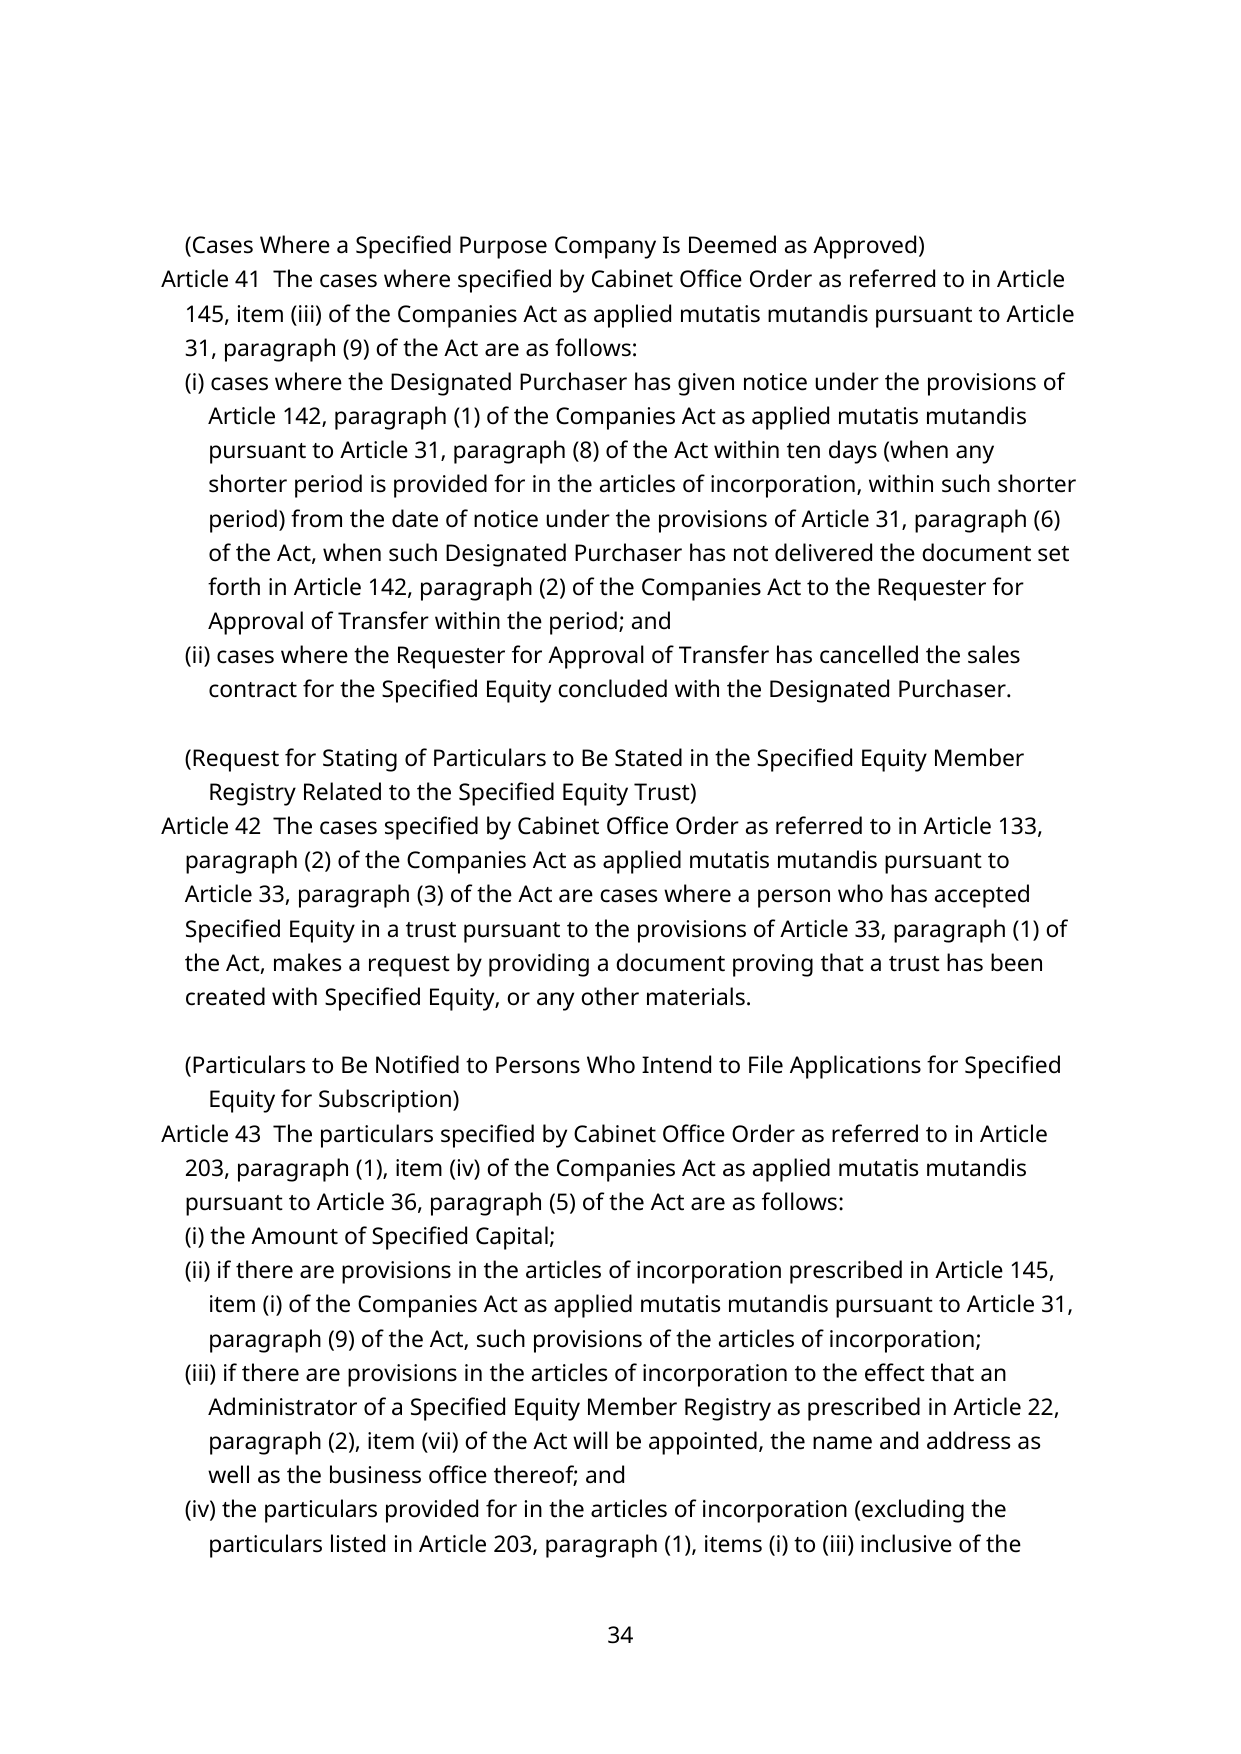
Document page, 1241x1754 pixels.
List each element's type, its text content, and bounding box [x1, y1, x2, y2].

text (i) cases where the Designated Purchaser has given notice under the provisions of Article 142, paragraph (1) of the Companies Act as applied mutatis mutandis pursuant to Article 31, paragraph (8) of the Act within ten days (when any shorter period is provided for in the articles of incorporation, within such shorter period) from the date of notice under the provisions of Article 31, paragraph (6) of the Act, when such Designated Purchaser has not delivered the document set forth in Article 142, paragraph (2) of the Companies Act to the Requester for Approval of Transfer within the period; and [184, 364, 1079, 638]
text Article 41 The cases where specified by Cabinet Office Order as referred to in Article 145, item (iii) of the Companies Act as applied mutatis mutandis pursuant to Article 31, paragraph (9) of the Act are as follows: [161, 262, 1079, 364]
text (iii) if there are provisions in the articles of incorporation to the effect that an Administrator of a Specified Equity Member Registry as prescribed in Article 22, paragraph (2), item (vii) of the Act will be appointed, the name and address as well as the business office thereof; and [184, 1355, 1079, 1492]
text (Request for Stating of Particulars to Be Stated in the Specified Equity Member Registry Related to the Specified Equity Trust) [184, 740, 1079, 809]
text (i) the Amount of Specified Capital; [184, 1219, 1079, 1253]
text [184, 1492, 1079, 1560]
text (Cases Where a Specified Purpose Company Is Deemed as Approved) [184, 228, 1079, 262]
text Article 43 The particulars specified by Cabinet Office Order as referred to in Article 203, paragraph (1), item (iv) of the Companies Act as applied mutatis mutandis pursuant to Article 36, paragraph (5) of the Act are as follows: [161, 1116, 1079, 1219]
text (ii) if there are provisions in the articles of incorporation prescribed in Article 145, item (i) of the Companies Act as applied mutatis mutandis pursuant to Article 31, paragraph (9) of the Act, such provisions of the articles of incorporation; [184, 1253, 1079, 1355]
text Article 42 The cases specified by Cabinet Office Order as referred to in Article 133, paragraph (2) of the Companies Act as applied mutatis mutandis pursuant to Article 33, paragraph (3) of the Act are cases where a person who has accepted Specified Equity in a trust pursuant to the provisions of Article 33, paragraph (1) of the Act, makes a request by providing a document proving that a trust has been created with Specified Equity, or any other materials. [161, 809, 1079, 1014]
text (Particulars to Be Notified to Persons Who Intend to File Applications for Specified Equity for Subscription) [184, 1048, 1079, 1116]
text (ii) cases where the Requester for Approval of Transfer has cancelled the sales contract for the Specified Equity concluded with the Designated Purchaser. [184, 638, 1079, 706]
